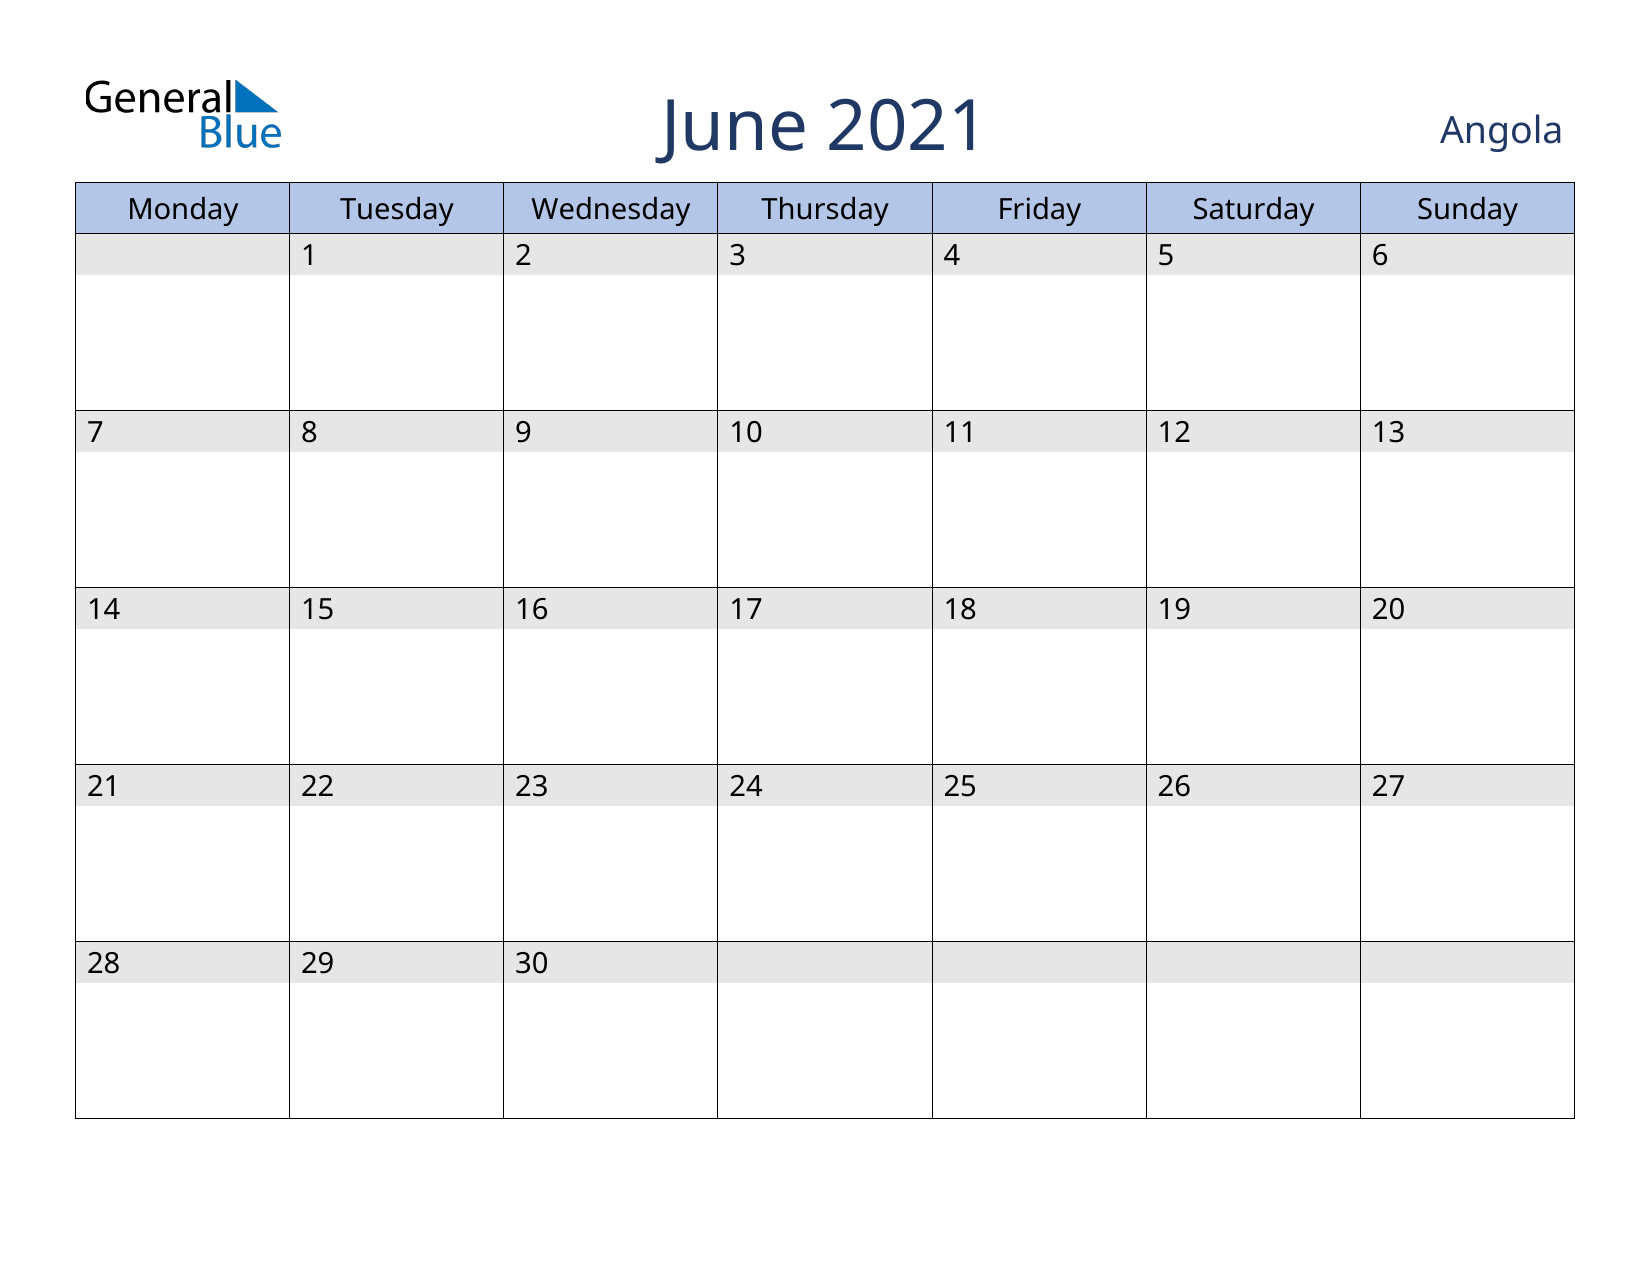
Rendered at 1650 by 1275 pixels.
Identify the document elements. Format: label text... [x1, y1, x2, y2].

table_cell 12 [1147, 411, 1360, 452]
table_header Angola [1146, 75, 1574, 182]
table_cell 6 [1361, 234, 1574, 275]
table_cell [718, 629, 932, 764]
table_cell [290, 452, 503, 587]
table_cell [1147, 942, 1360, 983]
table_cell 29 [290, 942, 503, 983]
table_cell Wednesday [504, 183, 717, 233]
table_cell [1361, 275, 1574, 410]
table_cell 21 [76, 765, 289, 806]
table_cell [718, 275, 932, 410]
table_cell [1361, 942, 1574, 983]
table_cell 3 [718, 234, 932, 275]
table_cell 23 [504, 765, 717, 806]
table_cell 24 [718, 765, 932, 806]
picture [86, 80, 281, 148]
table_cell 7 [76, 411, 289, 452]
table_cell [1361, 452, 1574, 587]
table_cell Friday [933, 183, 1146, 233]
table_cell [504, 983, 717, 1118]
table_cell 30 [504, 942, 717, 983]
table_cell [1147, 806, 1360, 941]
table_cell [933, 452, 1146, 587]
table_cell [76, 983, 289, 1118]
table_cell [290, 275, 503, 410]
table_cell 10 [718, 411, 932, 452]
table_header June 2021 [504, 75, 1146, 182]
table_cell [1361, 629, 1574, 764]
table_cell 4 [933, 234, 1146, 275]
table_cell [1147, 452, 1360, 587]
table_cell 20 [1361, 588, 1574, 629]
table_cell [76, 452, 289, 587]
table_cell [76, 629, 289, 764]
table_cell [718, 942, 932, 983]
table_cell Monday [76, 183, 289, 233]
table_cell 25 [933, 765, 1146, 806]
table_cell [504, 452, 717, 587]
table_cell 11 [933, 411, 1146, 452]
table_cell 17 [718, 588, 932, 629]
table_cell Thursday [718, 183, 932, 233]
table_cell [1361, 983, 1574, 1118]
table_cell 18 [933, 588, 1146, 629]
table_cell 19 [1147, 588, 1360, 629]
table_cell 9 [504, 411, 717, 452]
table_cell [718, 806, 932, 941]
table_header [76, 75, 503, 182]
table_cell [718, 452, 932, 587]
table_cell [76, 806, 289, 941]
table_cell 2 [504, 234, 717, 275]
table_cell 15 [290, 588, 503, 629]
table_cell [290, 983, 503, 1118]
table_cell [933, 806, 1146, 941]
table_cell Tuesday [290, 183, 503, 233]
table_cell [1147, 629, 1360, 764]
table_cell [933, 275, 1146, 410]
table_cell 1 [290, 234, 503, 275]
table_cell [76, 234, 289, 275]
table_cell [718, 983, 932, 1118]
table_cell [504, 806, 717, 941]
table_cell Sunday [1361, 183, 1574, 233]
table_cell [504, 629, 717, 764]
table_cell [76, 275, 289, 410]
table_cell [1361, 806, 1574, 941]
table_cell 26 [1147, 765, 1360, 806]
table_cell [290, 629, 503, 764]
table_cell 8 [290, 411, 503, 452]
table_cell 5 [1147, 234, 1360, 275]
table_cell [290, 806, 503, 941]
table_cell [933, 942, 1146, 983]
table_cell Saturday [1147, 183, 1360, 233]
table_cell [1147, 983, 1360, 1118]
table_cell 16 [504, 588, 717, 629]
table_cell 22 [290, 765, 503, 806]
table_cell 14 [76, 588, 289, 629]
table_cell [933, 983, 1146, 1118]
table_cell 27 [1361, 765, 1574, 806]
table_cell 28 [76, 942, 289, 983]
table_cell [933, 629, 1146, 764]
table_cell [504, 275, 717, 410]
table_cell 13 [1361, 411, 1574, 452]
table_cell [1147, 275, 1360, 410]
